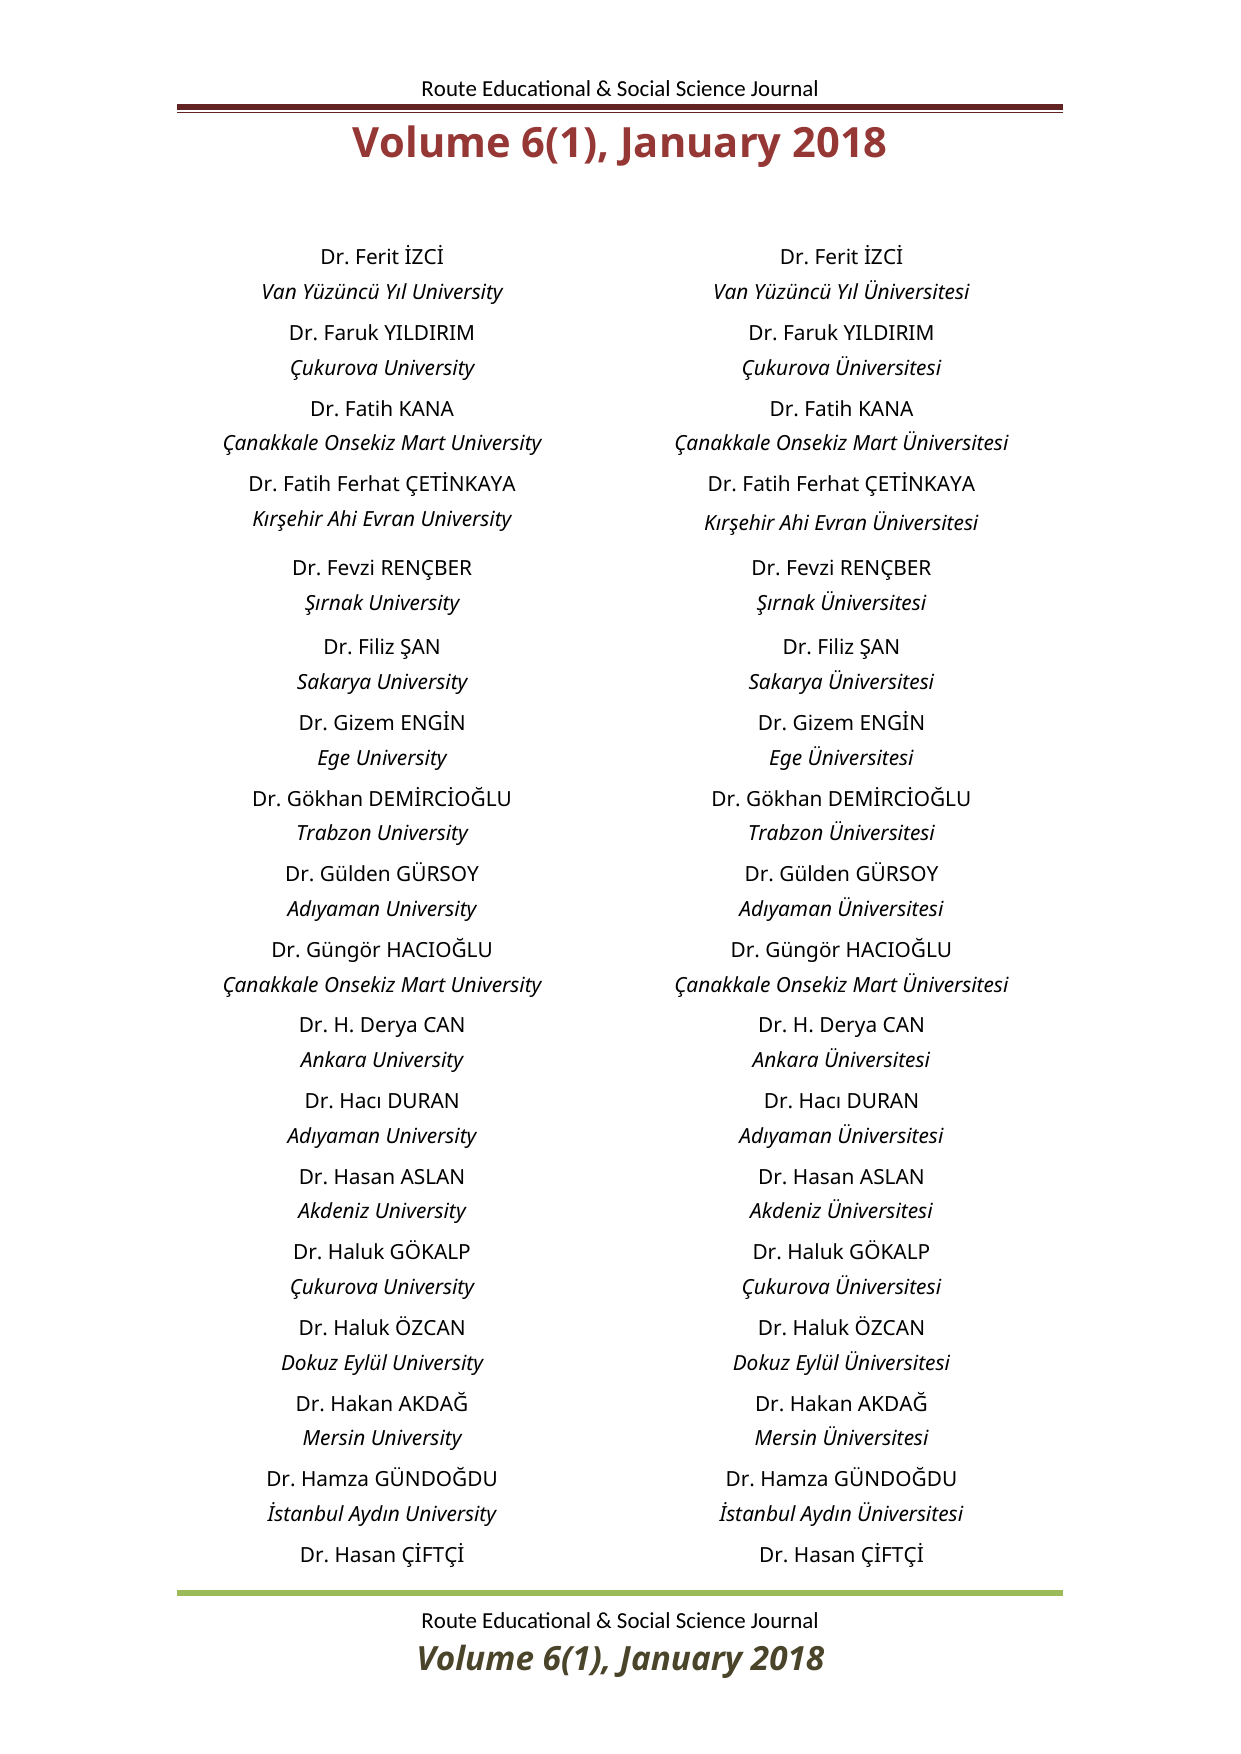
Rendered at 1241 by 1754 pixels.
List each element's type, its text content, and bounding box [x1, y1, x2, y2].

table_cell Dr. Ferit İZCİ Van Yüzüncü Yıl University [148, 236, 616, 312]
table_cell Dr. Gizem ENGİN Ege University [148, 702, 616, 777]
table_cell Dr. Gökhan DEMİRCİOĞLU Trabzon Üniversitesi [616, 778, 1066, 853]
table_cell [148, 1534, 616, 1575]
table_cell Dr. Fevzi RENÇBER Şırnak University [148, 547, 616, 626]
table_cell Dr. Hacı DURAN Adıyaman Üniversitesi [616, 1080, 1066, 1156]
table_cell Dr. Hamza GÜNDOĞDU İstanbul Aydın University [148, 1458, 616, 1534]
table_cell Dr. Gizem ENGİN Ege Üniversitesi [616, 702, 1066, 777]
table_cell Dr. Haluk ÖZCAN Dokuz Eylül Üniversitesi [616, 1307, 1066, 1382]
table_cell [616, 1534, 1066, 1575]
table_cell Dr. Gülden GÜRSOY Adıyaman University [148, 853, 616, 929]
table_cell Dr. Haluk ÖZCAN Dokuz Eylül University [148, 1307, 616, 1382]
table_cell Dr. Fatih KANA Çanakkale Onsekiz Mart Üniversitesi [616, 388, 1066, 463]
table_cell Dr. Haluk GÖKALP Çukurova Üniversitesi [616, 1231, 1066, 1307]
table_cell Dr. Filiz ŞAN Sakarya Üniversitesi [616, 626, 1066, 702]
table_cell Dr. Ferit İZCİ Van Yüzüncü Yıl Üniversitesi [616, 236, 1066, 312]
table_cell Dr. Faruk YILDIRIM Çukurova University [148, 312, 616, 387]
table_cell Dr. Hasan ASLAN Akdeniz Üniversitesi [616, 1156, 1066, 1231]
table_cell Dr. Haluk GÖKALP Çukurova University [148, 1231, 616, 1307]
table_cell Dr. Güngör HACIOĞLU Çanakkale Onsekiz Mart Üniversitesi [616, 929, 1066, 1004]
table_cell Dr. Gökhan DEMİRCİOĞLU Trabzon University [148, 778, 616, 853]
table_cell Dr. Hakan AKDAĞ Mersin University [148, 1383, 616, 1458]
table_cell Dr. Fatih Ferhat ÇETİNKAYA Kırşehir Ahi Evran Üniversitesi [616, 463, 1066, 547]
table_cell Dr. Filiz ŞAN Sakarya University [148, 626, 616, 702]
table_cell Dr. Faruk YILDIRIM Çukurova Üniversitesi [616, 312, 1066, 387]
table_cell Dr. Hakan AKDAĞ Mersin Üniversitesi [616, 1383, 1066, 1458]
table_cell Dr. Hasan ASLAN Akdeniz University [148, 1156, 616, 1231]
table_cell Dr. H. Derya CAN Ankara University [148, 1004, 616, 1080]
table_cell Dr. Fevzi RENÇBER Şırnak Üniversitesi [616, 547, 1066, 626]
table_cell Dr. Güngör HACIOĞLU Çanakkale Onsekiz Mart University [148, 929, 616, 1004]
table_cell Dr. Hacı DURAN Adıyaman University [148, 1080, 616, 1156]
table_cell Dr. Gülden GÜRSOY Adıyaman Üniversitesi [616, 853, 1066, 929]
table_cell Dr. Fatih KANA Çanakkale Onsekiz Mart University [148, 388, 616, 463]
table_cell Dr. Hamza GÜNDOĞDU İstanbul Aydın Üniversitesi [616, 1458, 1066, 1534]
table_cell Dr. Fatih Ferhat ÇETİNKAYA Kırşehir Ahi Evran University [148, 463, 616, 547]
table_cell Dr. H. Derya CAN Ankara Üniversitesi [616, 1004, 1066, 1080]
